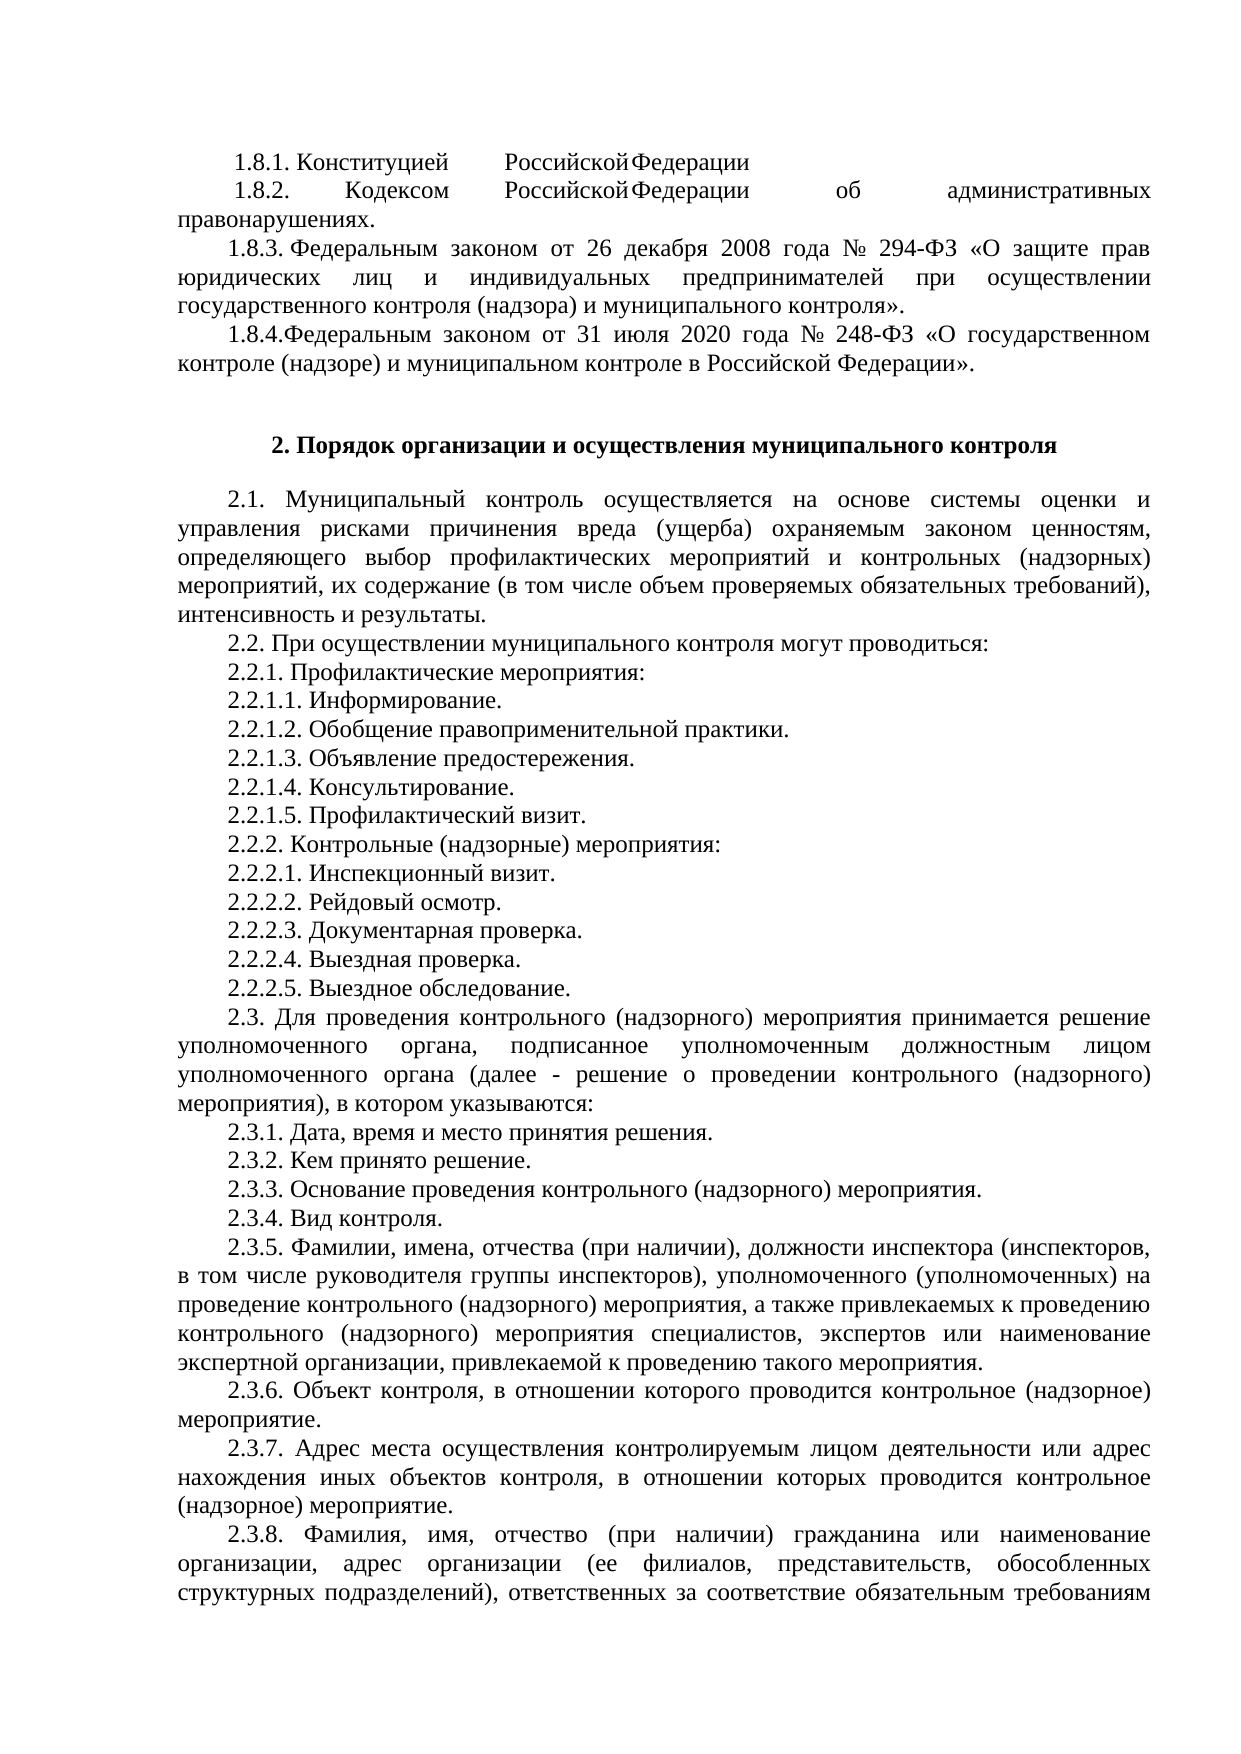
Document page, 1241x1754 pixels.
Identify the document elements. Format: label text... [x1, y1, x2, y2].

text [177, 1519, 1152, 1606]
subtitle 2. Порядок организации и осуществления муниципального контроля [177, 431, 1152, 459]
text 2.3.7. Адрес места осуществления контролируемым лицом деятельности или адрес нахождения иных объектов контроля, в отношении которых проводится контрольное (надзорное) мероприятие. [177, 1433, 1152, 1519]
text 2.2.2.3. Документарная проверка. [177, 916, 1152, 944]
text 2.2.2.1. Инспекционный визит. [177, 858, 1152, 887]
text 2.2. При осуществлении муниципального контроля могут проводиться: [177, 628, 1152, 657]
text 2.3.6. Объект контроля, в отношении которого проводится контрольное (надзорное) мероприятие. [177, 1376, 1152, 1433]
text 2.3.2. Кем принято решение. [177, 1146, 1152, 1174]
text 1.8.4.Федеральным законом от 31 июля 2020 года № 248-ФЗ «О государственном контроле (надзоре) и муниципальном контроле в Российской Федерации». [177, 319, 1152, 377]
text 2.3.5. Фамилии, имена, отчества (при наличии), должности инспектора (инспекторов, в том числе руководителя группы инспекторов), уполномоченного (уполномоченных) на проведение контрольного (надзорного) мероприятия, а также привлекаемых к проведению контрольного (надзорного) мероприятия специалистов, экспертов или наименование экспертной организации, привлекаемой к проведению такого мероприятия. [177, 1232, 1152, 1376]
text 2.2.2.2. Рейдовый осмотр. [177, 887, 1152, 916]
text 2.3.3. Основание проведения контрольного (надзорного) мероприятия. [177, 1174, 1152, 1203]
text 2.2.1.5. Профилактический визит. [177, 801, 1152, 829]
text 2.2.1.1. Информирование. [177, 686, 1152, 714]
text 1.8.1. Конституцией Российской Федерации [177, 147, 1152, 176]
text 2.2.1.3. Объявление предостережения. [177, 743, 1152, 772]
text 1.8.2. Кодексом Российской Федерации об административных правонарушениях. [177, 176, 1152, 233]
text 2.2.1.2. Обобщение правоприменительной практики. [177, 714, 1152, 743]
text 2.2.2.5. Выездное обследование. [177, 973, 1152, 1002]
text 2.2.1. Профилактические мероприятия: [177, 657, 1152, 686]
text 2.3.4. Вид контроля. [177, 1203, 1152, 1232]
text 2.3. Для проведения контрольного (надзорного) мероприятия принимается решение уполномоченного органа, подписанное уполномоченным должностным лицом уполномоченного органа (далее - решение о проведении контрольного (надзорного) мероприятия), в котором указываются: [177, 1002, 1152, 1117]
text 2.3.1. Дата, время и место принятия решения. [177, 1117, 1152, 1146]
text 1.8.3. Федеральным законом от 26 декабря 2008 года № 294-ФЗ «О защите прав юридических лиц и индивидуальных предпринимателей при осуществлении государственного контроля (надзора) и муниципального контроля». [177, 233, 1152, 319]
text 2.2.2. Контрольные (надзорные) мероприятия: [177, 829, 1152, 858]
text 2.2.2.4. Выездная проверка. [177, 944, 1152, 973]
text 2.2.1.4. Консультирование. [177, 772, 1152, 801]
text 2.1. Муниципальный контроль осуществляется на основе системы оценки и управления рисками причинения вреда (ущерба) охраняемым законом ценностям, определяющего выбор профилактических мероприятий и контрольных (надзорных) мероприятий, их содержание (в том числе объем проверяемых обязательных требований), интенсивность и результаты. [177, 484, 1152, 628]
